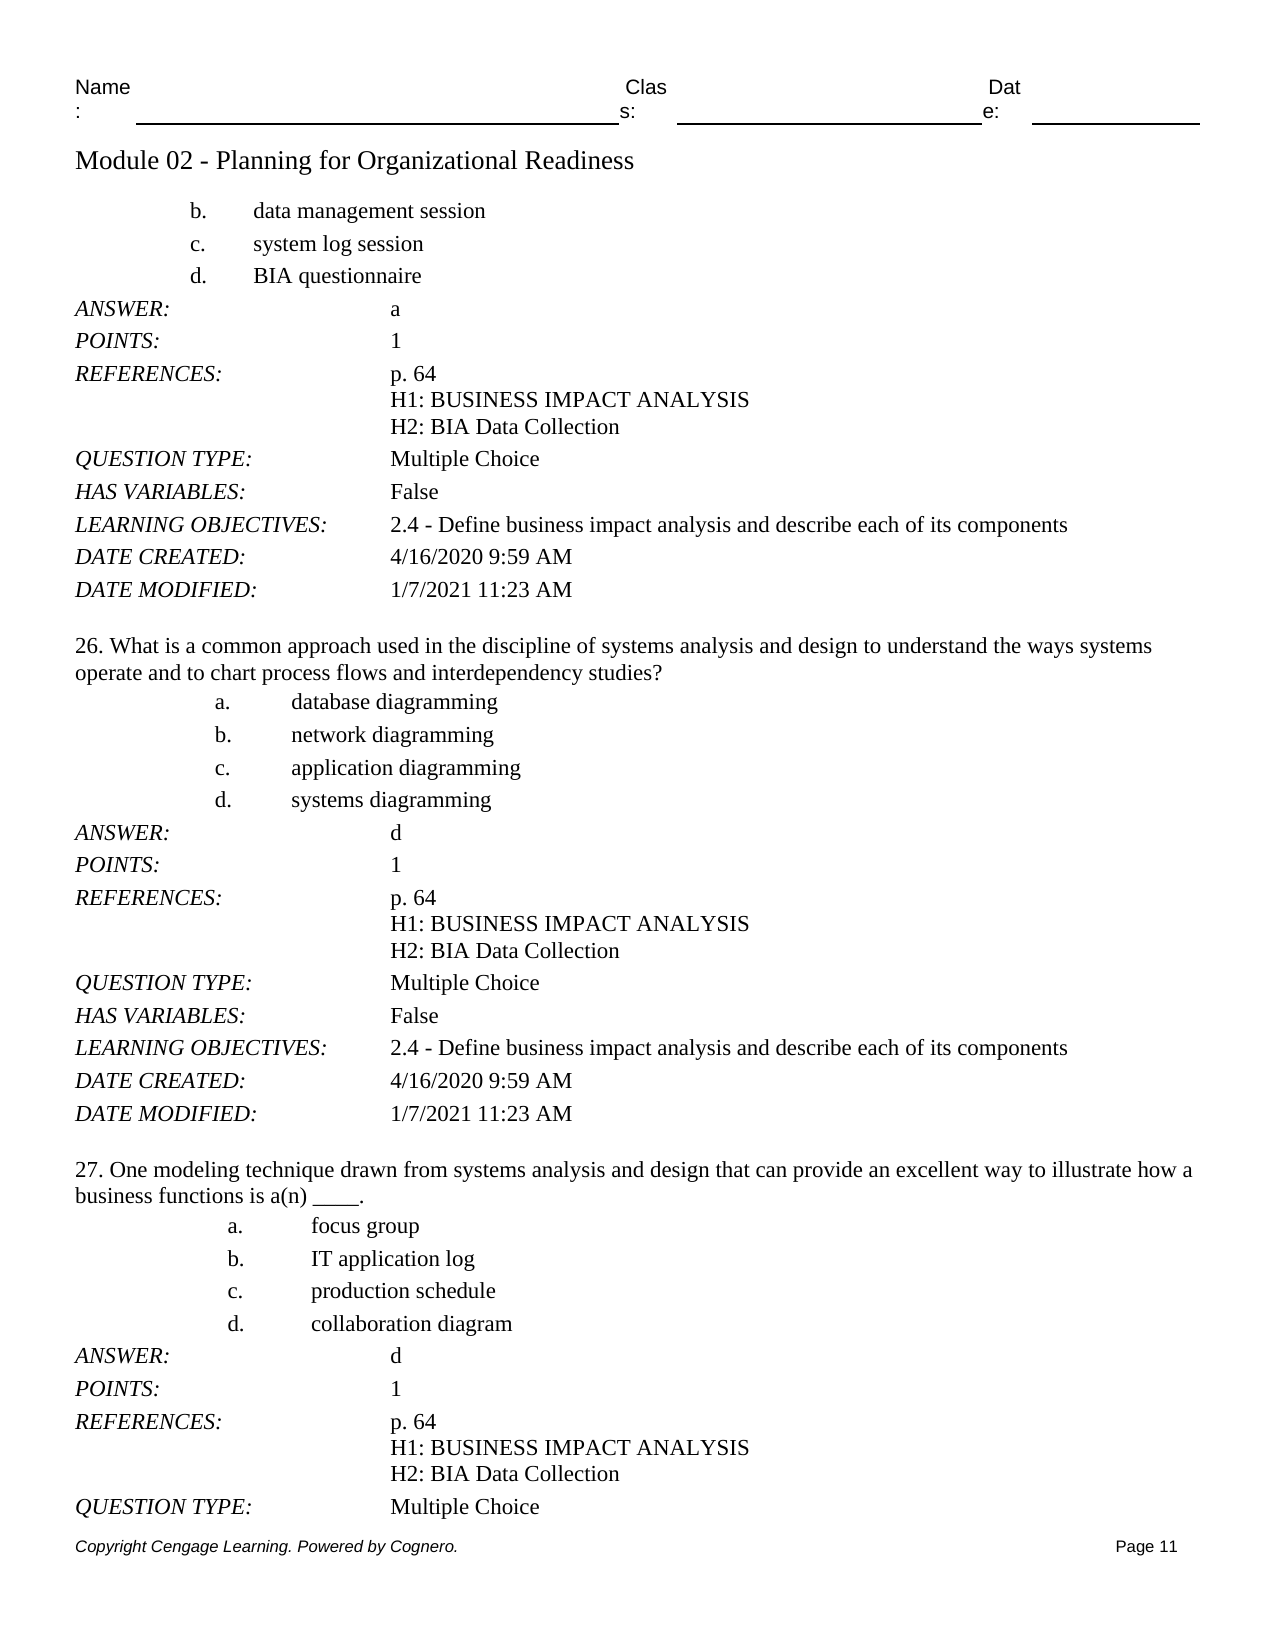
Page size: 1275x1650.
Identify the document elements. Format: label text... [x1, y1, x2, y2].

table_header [75, 1156, 1200, 1522]
table_header 26. What is a common approach used in the discipline of systems analysis and design to understand the ways systems operate and to chart process flows and interdependency studies? [75, 633, 1200, 1129]
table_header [75, 194, 1200, 606]
